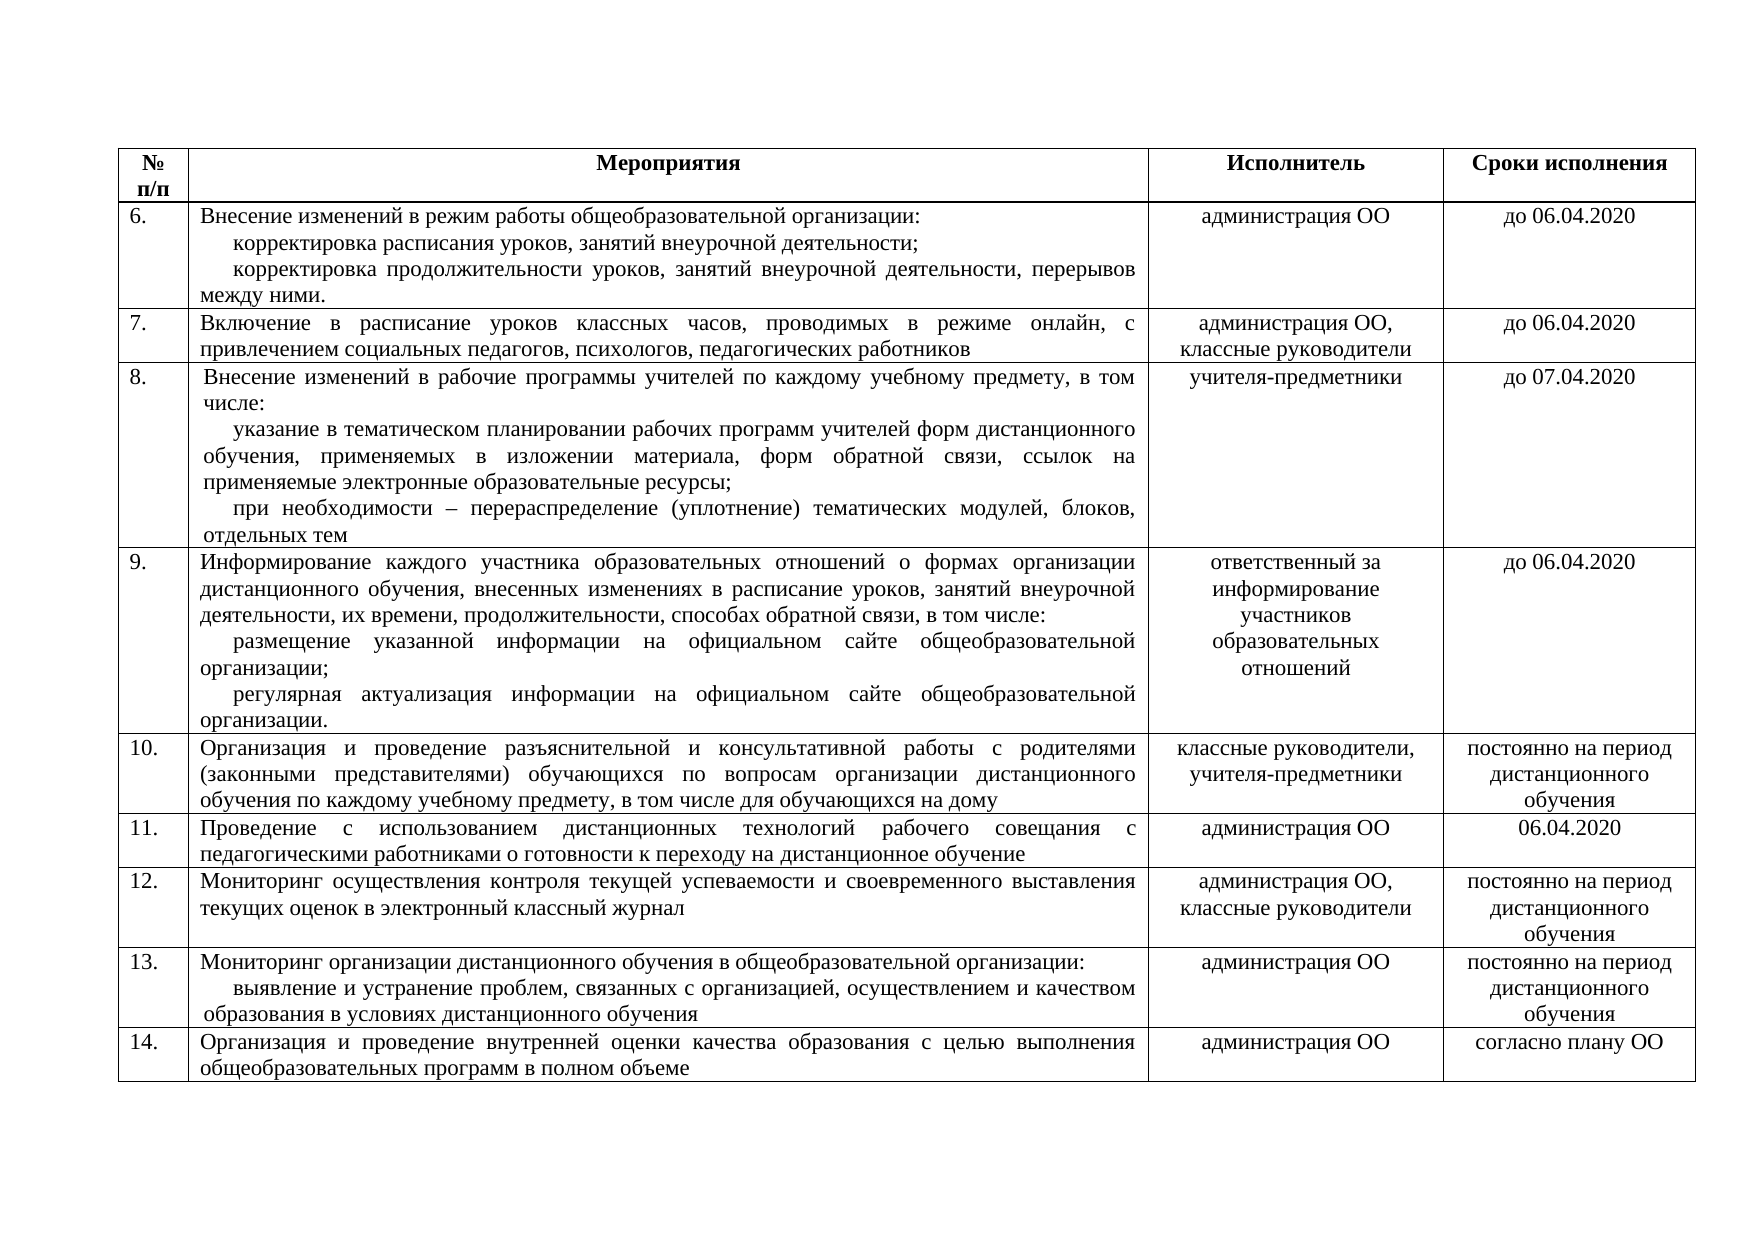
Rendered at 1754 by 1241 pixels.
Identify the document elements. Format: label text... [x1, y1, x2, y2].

table_cell администрация ОО [1149, 203, 1443, 308]
table_cell администрация ОО [1149, 948, 1443, 1027]
table_cell администрация ОО, классные руководители [1149, 309, 1443, 362]
table_cell [119, 1028, 188, 1081]
table_header № п/п [119, 149, 188, 201]
table_cell до 06.04.2020 [1444, 548, 1695, 733]
table_cell [119, 203, 188, 308]
table_cell [119, 309, 188, 362]
table_cell Проведение с использованием дистанционных технологий рабочего совещания с педагогическими работниками о готовности к переходу на дистанционное обучение [189, 814, 1148, 867]
table_cell постоянно на период дистанционного обучения [1444, 948, 1695, 1027]
table_cell согласно плану ОО [1444, 1028, 1695, 1081]
table_header Мероприятия [189, 149, 1148, 201]
table_cell классные руководители, учителя-предметники [1149, 734, 1443, 813]
table_cell учителя-предметники [1149, 363, 1443, 547]
table_cell [119, 363, 188, 547]
table_cell [119, 814, 188, 867]
table_header Сроки исполнения [1444, 149, 1695, 201]
table_cell до 06.04.2020 [1444, 309, 1695, 362]
table_cell 06.04.2020 [1444, 814, 1695, 867]
table_cell Внесение изменений в рабочие программы учителей по каждому учебному предмету, в том числе: указание в тематическом планировании рабочих программ учителей форм дистанционного обучения, применяемых в изложении материала, форм обратной связи, ссылок на применяемые электронные образовательные ресурсы; при необходимости – перераспределение (уплотнение) тематических модулей, блоков, отдельных тем [189, 363, 1148, 547]
table_cell [119, 868, 188, 947]
table_cell Внесение изменений в режим работы общеобразовательной организации: корректировка расписания уроков, занятий внеурочной деятельности; корректировка продолжительности уроков, занятий внеурочной деятельности, перерывов между ними. [189, 203, 1148, 308]
table_cell администрация ОО [1149, 1028, 1443, 1081]
table_cell [119, 948, 188, 1027]
table_cell [119, 548, 188, 733]
table_cell до 07.04.2020 [1444, 363, 1695, 547]
table_cell постоянно на период дистанционного обучения [1444, 734, 1695, 813]
table_cell Мониторинг организации дистанционного обучения в общеобразовательной организации: выявление и устранение проблем, связанных с организацией, осуществлением и качеством образования в условиях дистанционного обучения [189, 948, 1148, 1027]
table_cell администрация ОО, классные руководители [1149, 868, 1443, 947]
table_cell Организация и проведение разъяснительной и консультативной работы с родителями (законными представителями) обучающихся по вопросам организации дистанционного обучения по каждому учебному предмету, в том числе для обучающихся на дому [189, 734, 1148, 813]
table_cell Включение в расписание уроков классных часов, проводимых в режиме онлайн, с привлечением социальных педагогов, психологов, педагогических работников [189, 309, 1148, 362]
table_cell Информирование каждого участника образовательных отношений о формах организации дистанционного обучения, внесенных изменениях в расписание уроков, занятий внеурочной деятельности, их времени, продолжительности, способах обратной связи, в том числе: размещение указанной информации на официальном сайте общеобразовательной организации; регулярная актуализация информации на официальном сайте общеобразовательной организации. [189, 548, 1148, 733]
table_cell Организация и проведение внутренней оценки качества образования с целью выполнения общеобразовательных программ в полном объеме [189, 1028, 1148, 1081]
table_cell ответственный за информирование участников образовательных отношений [1149, 548, 1443, 733]
table_header Исполнитель [1149, 149, 1443, 201]
table_cell [119, 734, 188, 813]
table_cell до 06.04.2020 [1444, 203, 1695, 308]
table_cell администрация ОО [1149, 814, 1443, 867]
table_cell постоянно на период дистанционного обучения [1444, 868, 1695, 947]
table_cell Мониторинг осуществления контроля текущей успеваемости и своевременного выставления текущих оценок в электронный классный журнал [189, 868, 1148, 947]
